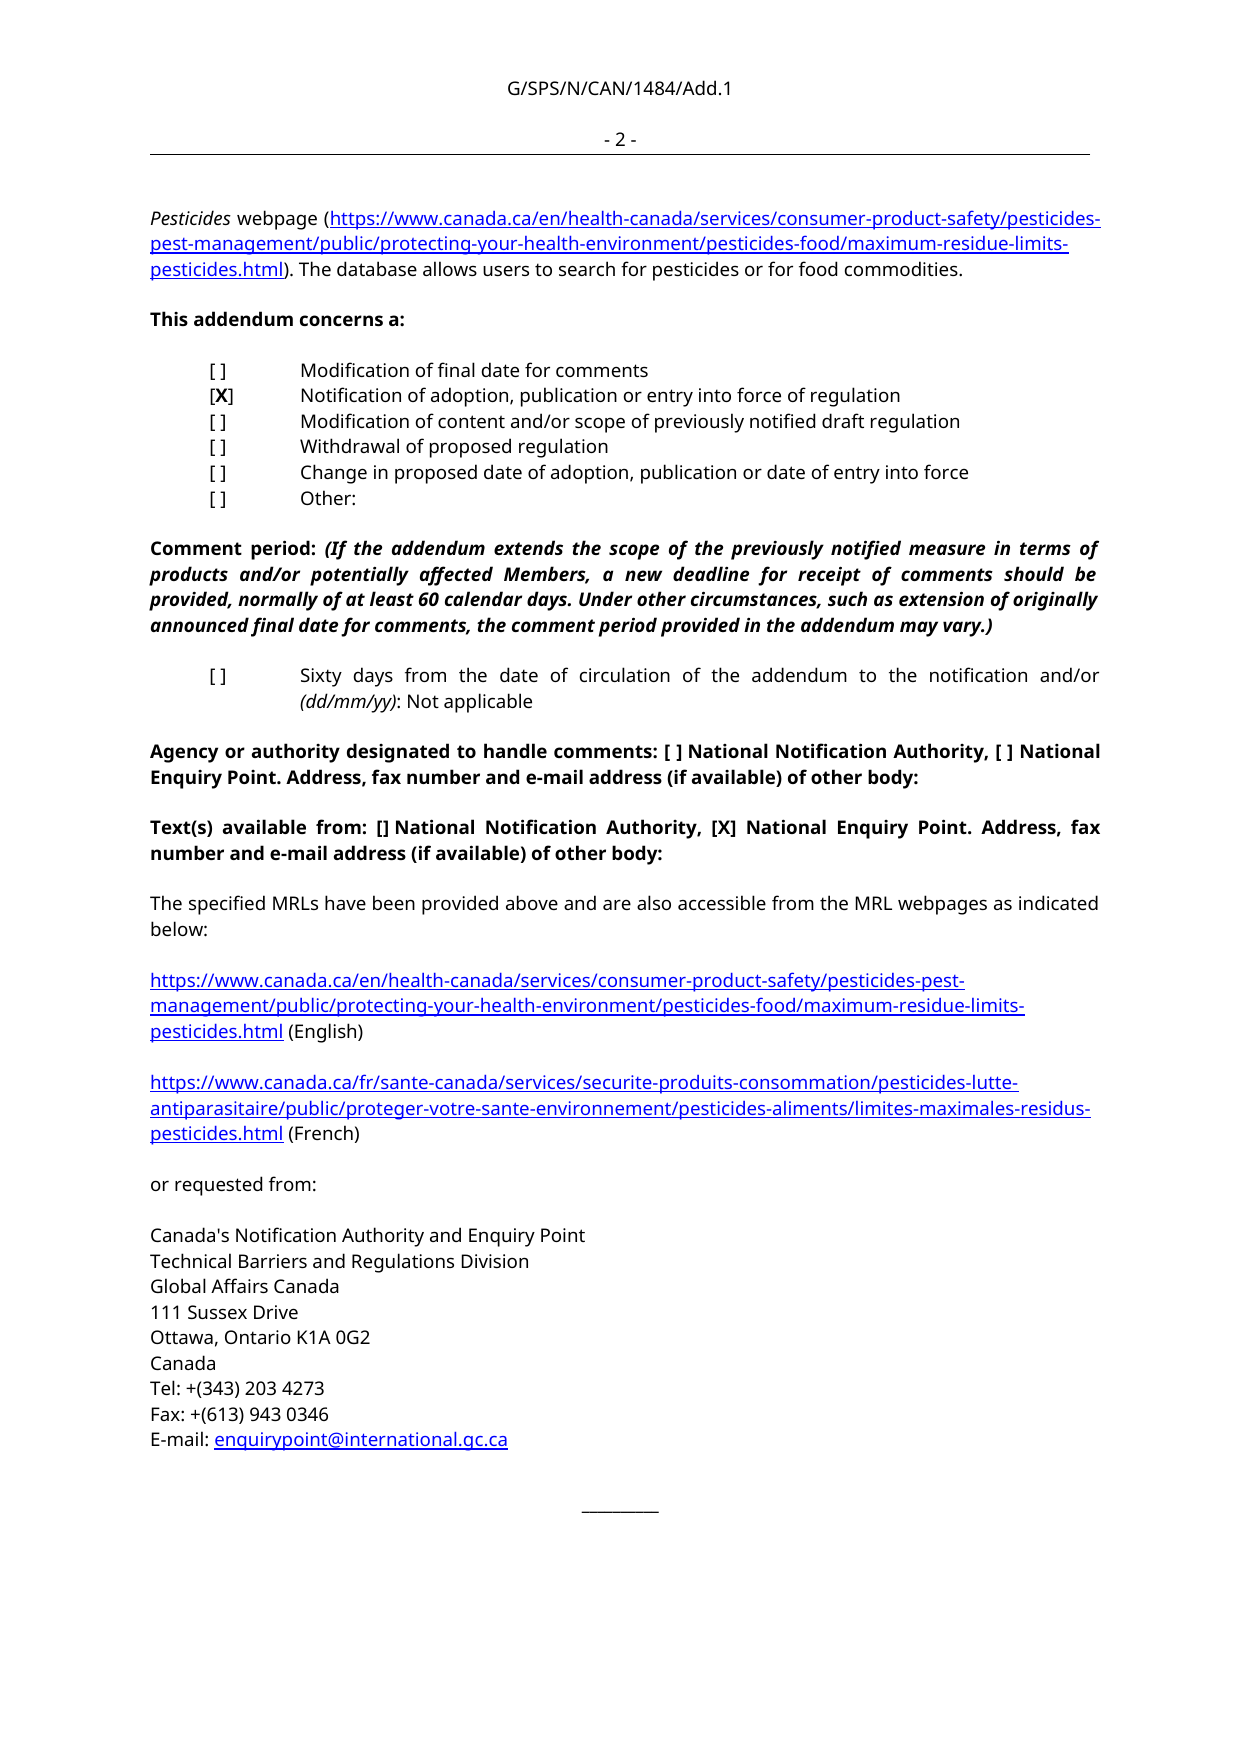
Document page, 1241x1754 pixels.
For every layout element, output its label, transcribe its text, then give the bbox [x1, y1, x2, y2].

table_cell [ ] Other: [150, 485, 1113, 535]
table_cell [X] Notification of adoption, publication or entry into force of regulation [150, 383, 1113, 408]
table_cell [ ] Modification of content and/or scope of previously notified draft regulation [150, 408, 1113, 434]
table_cell Text(s) available from: [] National Notification Authority, [X] National Enquiry Point. Address, fax number and e-mail address (if available) of other body: [150, 815, 1113, 891]
table_cell [ ] Withdrawal of proposed regulation [150, 434, 1113, 459]
table_cell [ ] Sixty days from the date of circulation of the addendum to the notification and/or (dd/mm/yy): Not applicable [150, 663, 1113, 738]
table_cell [ ] Modification of final date for comments [150, 357, 1113, 383]
table_cell [ ] Change in proposed date of adoption, publication or date of entry into force [150, 459, 1113, 485]
table_cell Comment period: (If the addendum extends the scope of the previously notified measure in terms of products and/or potentially affected Members, a new deadline for receipt of comments should be provided, normally of at least 60 calendar days. Under other circumstances, such as extension of originally announced final date for comments, the comment period provided in the addendum may vary.) [150, 535, 1113, 662]
table_cell Agency or authority designated to handle comments: [ ] National Notification Authority, [ ] National Enquiry Point. Address, fax number and e-mail address (if available) of other body: [150, 739, 1113, 814]
table_cell This addendum concerns a: [150, 307, 1113, 357]
table_cell The specified MRLs have been provided above and are also accessible from the MRL webpages as indicated below: https://www.canada.ca/en/health-canada/services/consumer-product-safety/pesticides-pest-management/public/protecting-your-health-environment/pesticides-food/maximum-residue-limits-pesticides.html (English) https://www.canada.ca/fr/sante-canada/services/securite-produits-consommation/pesticides-lutte-antiparasitaire/public/proteger-votre-sante-environnement/pesticides-aliments/limites-maximales-residus-pesticides.html (French) or requested from: Canada's Notification Authority and Enquiry Point Technical Barriers and Regulations Division Global Affairs Canada 111 Sussex Drive Ottawa, Ontario K1A 0G2 Canada Tel: +(343) 203 4273 Fax: +(613) 943 0346 E-mail: enquirypoint@international.gc.ca [150, 891, 1113, 1464]
text __________ [150, 1490, 1090, 1516]
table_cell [150, 180, 1113, 307]
